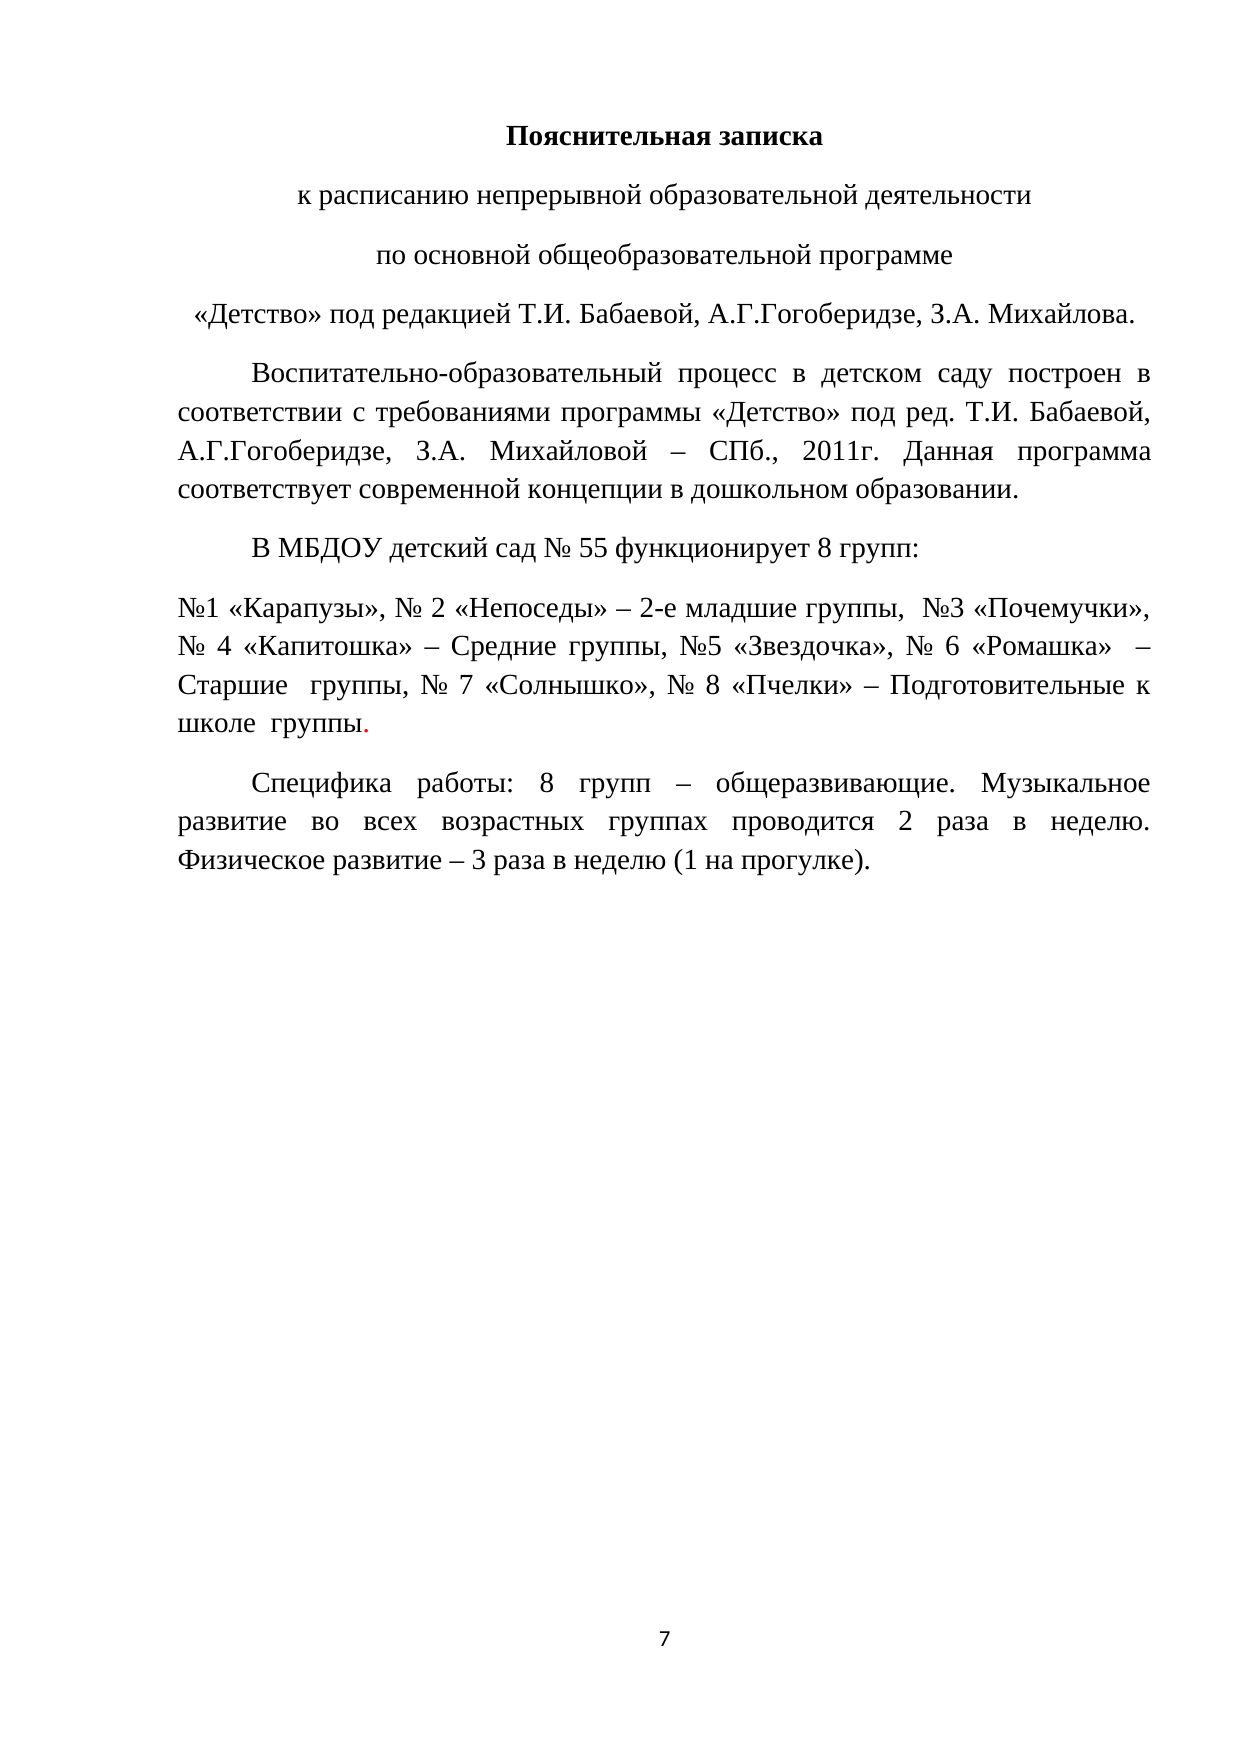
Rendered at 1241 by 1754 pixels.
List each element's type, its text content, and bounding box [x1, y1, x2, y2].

text Пояснительная записка [177, 118, 1152, 152]
text Воспитательно-образовательный процесс в детском саду построен в соответствии с требованиями программы «Детство» под ред. Т.И. Бабаевой, А.Г.Гогоберидзе, З.А. Михайловой – СПб., 2011г. Данная программа соответствует современной концепции в дошкольном образовании. [177, 356, 1152, 505]
text к расписанию непрерывной образовательной деятельности [177, 177, 1152, 211]
text «Детство» под редакцией Т.И. Бабаевой, А.Г.Гогоберидзе, З.А. Михайлова. [177, 296, 1152, 330]
text Специфика работы: 8 групп – общеразвивающие. Музыкальное развитие во всех возрастных группах проводится 2 раза в неделю. Физическое развитие – 3 раза в неделю (1 на прогулке). [177, 765, 1152, 876]
text по основной общеобразовательной программе [177, 237, 1152, 270]
text №1 «Карапузы», № 2 «Непоседы» – 2-е младшие группы, №3 «Почемучки», № 4 «Капитошка» – Средние группы, №5 «Звездочка», № 6 «Ромашка» – Старшие группы, № 7 «Солнышко», № 8 «Пчелки» – Подготовительные к школе группы. [177, 590, 1152, 739]
text В МБДОУ детский сад № 55 функционирует 8 групп: [177, 531, 1152, 564]
